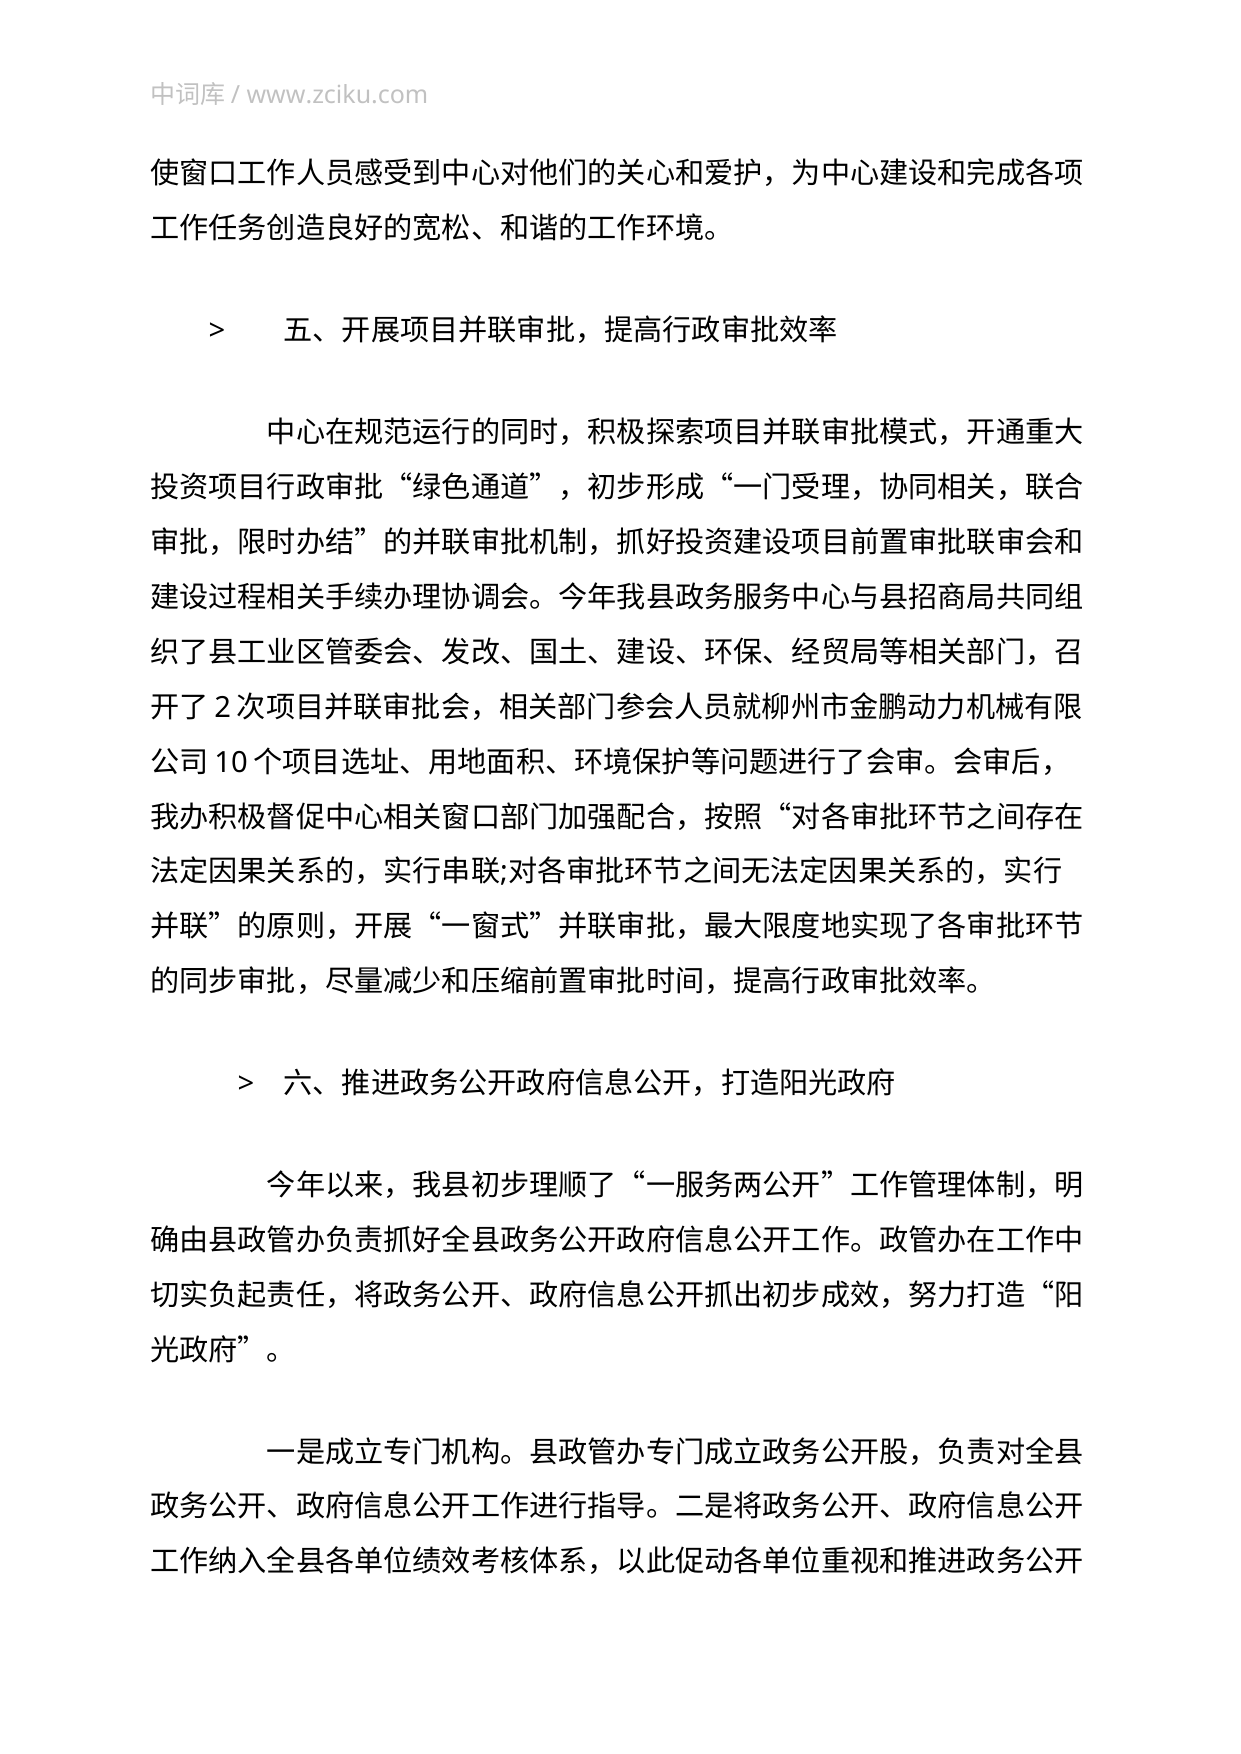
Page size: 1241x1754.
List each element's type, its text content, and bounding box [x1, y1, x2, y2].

text > 五、开展项目并联审批，提高行政审批效率 [150, 307, 1090, 349]
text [150, 150, 1090, 247]
text > 六、推进政务公开政府信息公开，打造阳光政府 [150, 1060, 1090, 1102]
text 今年以来，我县初步理顺了“一服务两公开”工作管理体制，明确由县政管办负责抓好全县政务公开政府信息公开工作。政管办在工作中切实负起责任，将政务公开、政府信息公开抓出初步成效，努力打造“阳光政府”。 [150, 1162, 1090, 1369]
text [150, 1428, 1090, 1580]
text 中心在规范运行的同时，积极探索项目并联审批模式，开通重大投资项目行政审批“绿色通道”，初步形成“一门受理，协同相关，联合审批，限时办结”的并联审批机制，抓好投资建设项目前置审批联审会和建设过程相关手续办理协调会。今年我县政务服务中心与县招商局共同组织了县工业区管委会、发改、国土、建设、环保、经贸局等相关部门，召开了2次项目并联审批会，相关部门参会人员就柳州市金鹏动力机械有限公司10个项目选址、用地面积、环境保护等问题进行了会审。会审后，我办积极督促中心相关窗口部门加强配合，按照“对各审批环节之间存在法定因果关系的，实行串联;对各审批环节之间无法定因果关系的，实行并联”的原则，开展“一窗式”并联审批，最大限度地实现了各审批环节的同步审批，尽量减少和压缩前置审批时间，提高行政审批效率。 [150, 409, 1090, 1000]
